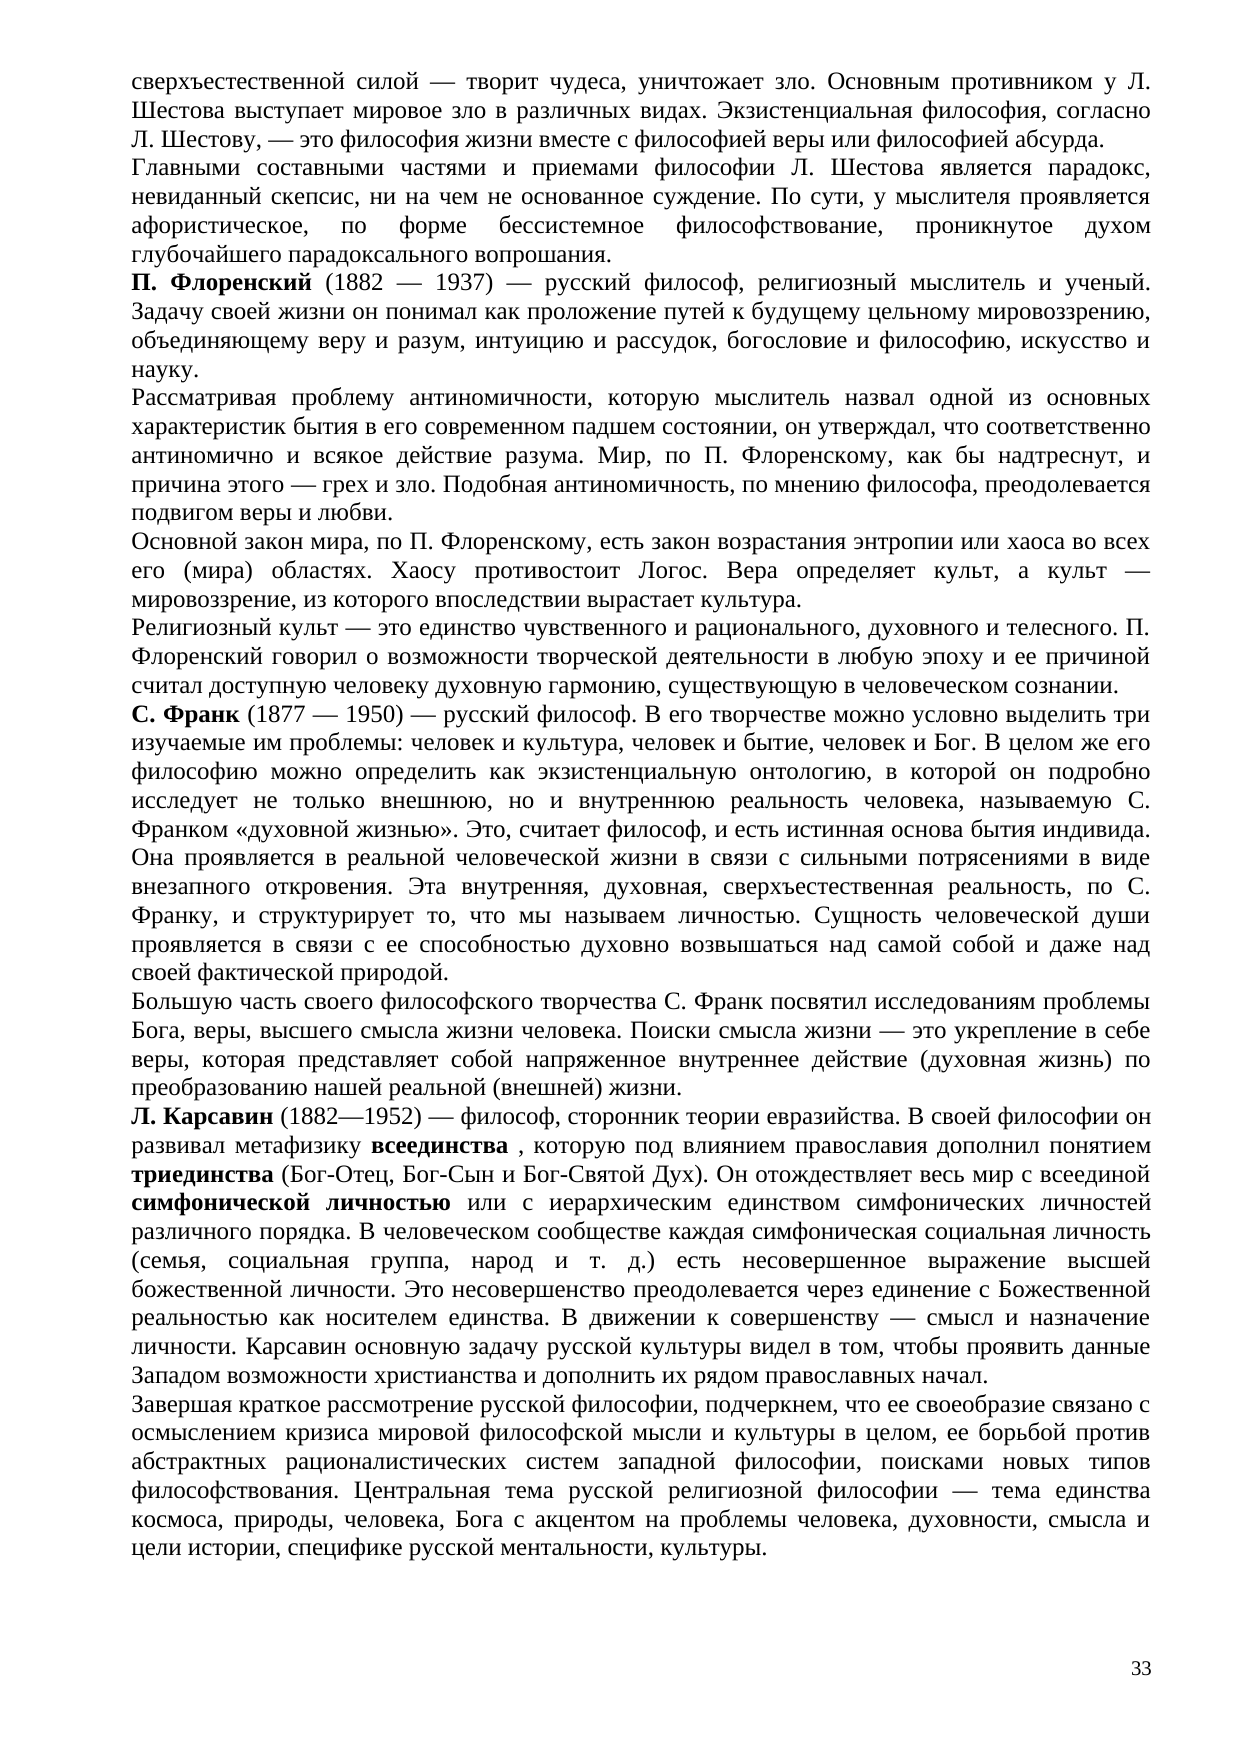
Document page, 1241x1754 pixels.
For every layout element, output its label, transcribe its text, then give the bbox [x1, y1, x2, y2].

text Главными составными частями и приемами философии Л. Шестова является парадокс, невиданный скепсис, ни на чем не основанное суждение. По сути, у мыслителя проявляется афористическое, по форме бессистемное философствование, проникнутое духом глубочайшего парадоксального вопрошания. [131, 152, 1152, 267]
text Религиозный культ — это единство чувственного и рационального, духовного и телесного. П. Флоренский говорил о возможности творческой деятельности в любую эпоху и ее причиной считал доступную человеку духовную гармонию, существующую в человеческом сознании. [131, 612, 1152, 699]
text Основной закон мира, по П. Флоренскому, есть закон возрастания энтропии или хаоса во всех его (мира) областях. Хаосу противостоит Логос. Вера определяет культ, а культ — мировоззрение, из которого впоследствии вырастает культура. [131, 526, 1152, 612]
text Л. Карсавин (1882—1952) — философ, сторонник теории евразийства. В своей философии он развивал метафизику всеединства , которую под влиянием православия дополнил понятием триединства (Бог-Отец, Бог-Сын и Бог-Святой Дух). Он отождествляет весь мир с всеединой симфонической личностью или с иерархическим единством симфонических личностей различного порядка. В человеческом сообществе каждая симфоническая социальная личность (семья, социальная группа, народ и т. д.) есть несовершенное выражение высшей божественной личности. Это несовершенство преодолевается через единение с Божественной реальностью как носителем единства. В движении к совершенству — смысл и назначение личности. Карсавин основную задачу русской культуры видел в том, чтобы проявить данные Западом возможности христианства и дополнить их рядом православных начал. [131, 1101, 1152, 1389]
text П. Флоренский (1882 — 1937) — русский философ, религиозный мыслитель и ученый. Задачу своей жизни он понимал как проложение путей к будущему цельному мировоззрению, объединяющему веру и разум, интуицию и рассудок, богословие и философию, искусство и науку. [131, 267, 1152, 382]
text Завершая краткое рассмотрение русской философии, подчеркнем, что ее своеобразие связано с осмыслением кризиса мировой философской мысли и культуры в целом, ее борьбой против абстрактных рационалистических систем западной философии, поисками новых типов философствования. Центральная тема русской религиозной философии — тема единства космоса, природы, человека, Бога с акцентом на проблемы человека, духовности, смысла и цели истории, специфике русской ментальности, культуры. [131, 1389, 1152, 1561]
text сверхъестественной силой — творит чудеса, уничтожает зло. Основным противником у Л. Шестова выступает мировое зло в различных видах. Экзистенциальная философия, согласно Л. Шестову, — это философия жизни вместе с философией веры или философией абсурда. [131, 66, 1152, 152]
text С. Франк (1877 — 1950) — русский философ. В его творчестве можно условно выделить три изучаемые им проблемы: человек и культура, человек и бытие, человек и Бог. В целом же его философию можно определить как экзистенциальную онтологию, в которой он подробно исследует не только внешнюю, но и внутреннюю реальность человека, называемую С. Франком «духовной жизнью». Это, считает философ, и есть истинная основа бытия индивида. Она проявляется в реальной человеческой жизни в связи с сильными потрясениями в виде внезапного откровения. Эта внутренняя, духовная, сверхъестественная реальность, по С. Франку, и структурирует то, что мы называем личностью. Сущность человеческой души проявляется в связи с ее способностью духовно возвышаться над самой собой и даже над своей фактической природой. [131, 699, 1152, 986]
text Большую часть своего философского творчества С. Франк посвятил исследованиям проблемы Бога, веры, высшего смысла жизни человека. Поиски смысла жизни — это укрепление в себе веры, которая представляет собой напряженное внутреннее действие (духовная жизнь) по преобразованию нашей реальной (внешней) жизни. [131, 986, 1152, 1101]
text Рассматривая проблему антиномичности, которую мыслитель назвал одной из основных характеристик бытия в его современном падшем состоянии, он утверждал, что соответственно антиномично и всякое действие разума. Мир, по П. Флоренскому, как бы надтреснут, и причина этого — грех и зло. Подобная антиномичность, по мнению философа, преодолевается подвигом веры и любви. [131, 382, 1152, 526]
